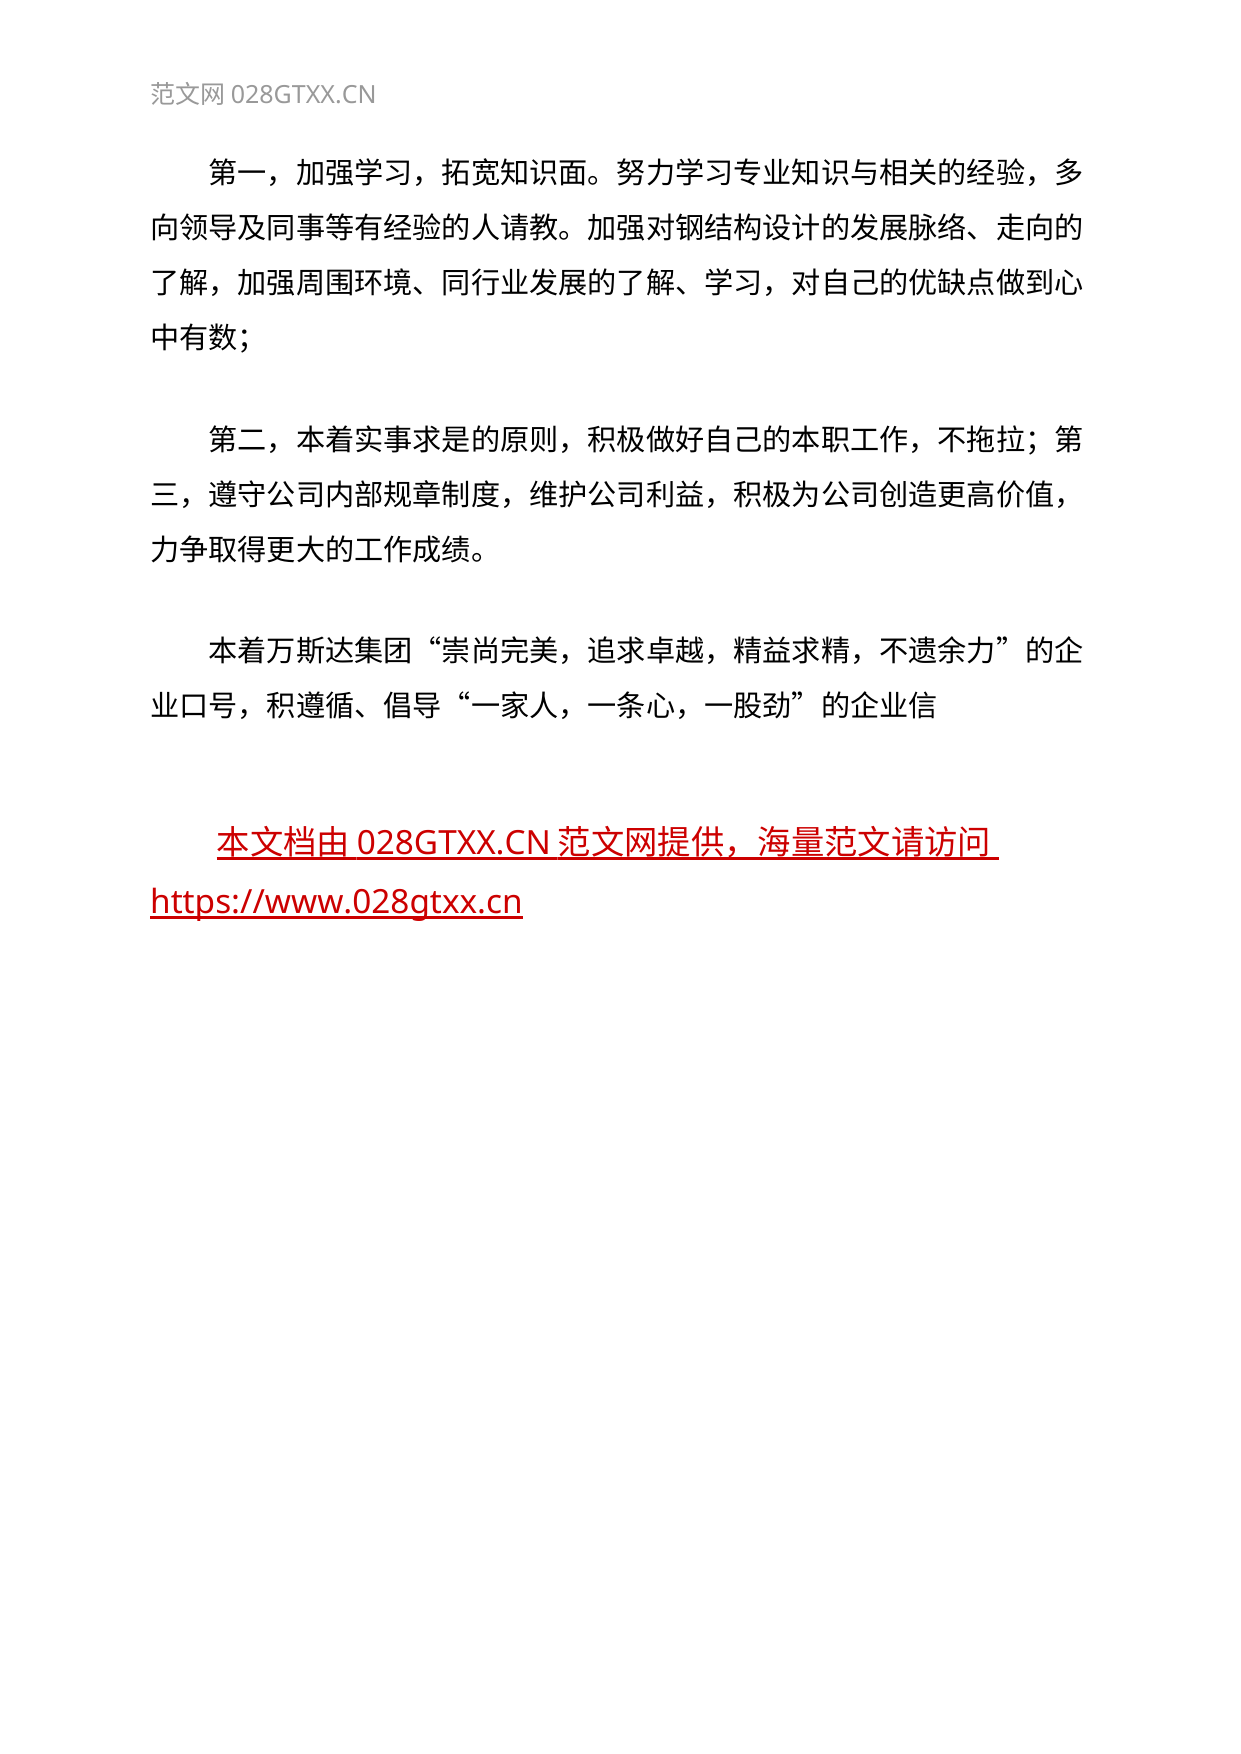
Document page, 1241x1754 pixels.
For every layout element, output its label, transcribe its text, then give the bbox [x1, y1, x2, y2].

text 第一，加强学习，拓宽知识面。努力学习专业知识与相关的经验，多向领导及同事等有经验的人请教。加强对钢结构设计的发展脉络、走向的了解，加强周围环境、同行业发展的了解、学习，对自己的优缺点做到心中有数； [150, 150, 1090, 357]
text 第二，本着实事求是的原则，积极做好自己的本职工作，不拖拉；第三，遵守公司内部规章制度，维护公司利益，积极为公司创造更高价值，力争取得更大的工作成绩。 [150, 416, 1090, 568]
text 本着万斯达集团“崇尚完美，追求卓越，精益求精，不遗余力”的企业口号，积遵循、倡导“一家人，一条心，一股劲”的企业信 [150, 628, 1090, 725]
text 本文档由028GTXX.CN范文网提供，海量范文请访问 https://www.028gtxx.cn [150, 816, 1090, 923]
